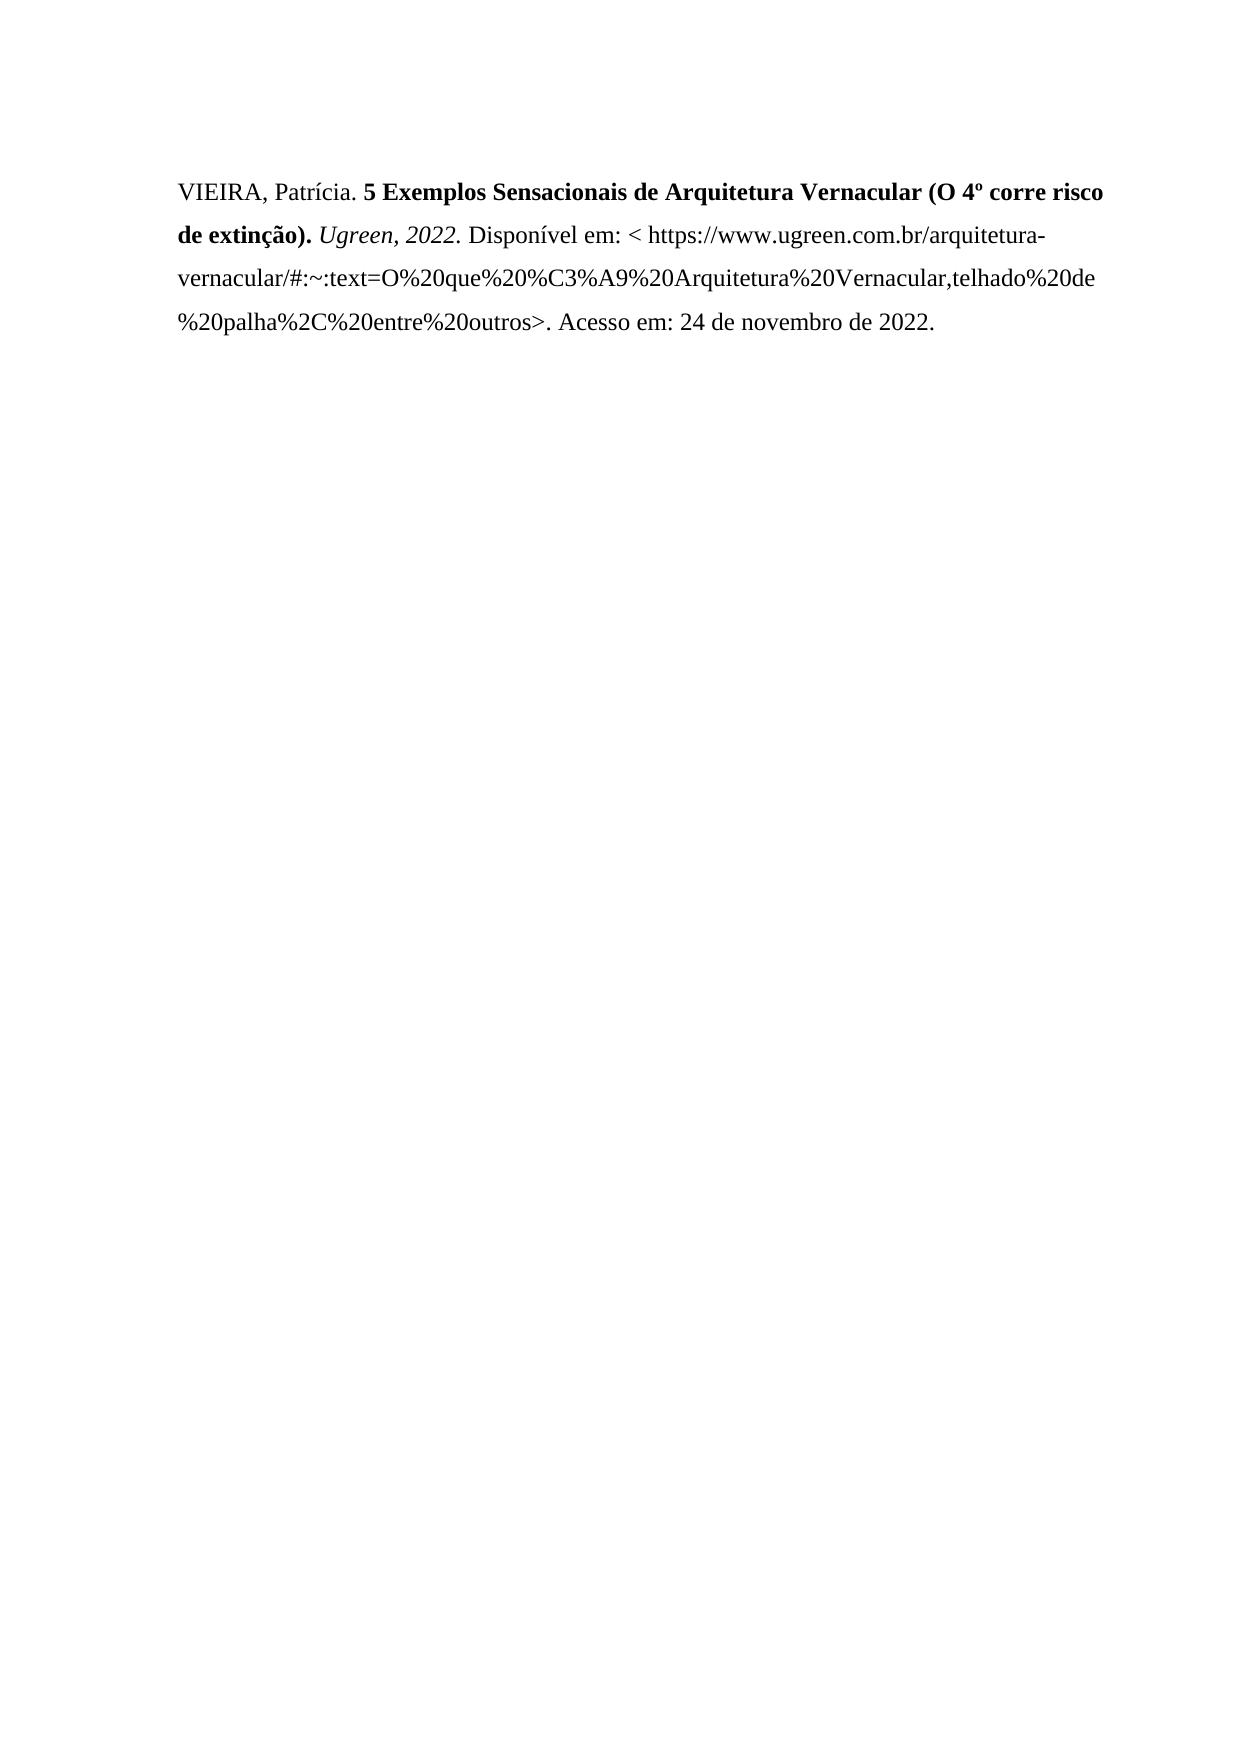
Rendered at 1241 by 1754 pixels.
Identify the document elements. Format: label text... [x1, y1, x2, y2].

text VIEIRA, Patrícia. 5 Exemplos Sensacionais de Arquitetura Vernacular (O 4º corre risco de extinção). Ugreen, 2022. Disponível em: < https://www.ugreen.com.br/arquitetura-vernacular/#:~:text=O%20que%20%C3%A9%20Arquitetura%20Vernacular,telhado%20de%20palha%2C%20entre%20outros>. Acesso em: 24 de novembro de 2022. [177, 177, 1122, 335]
